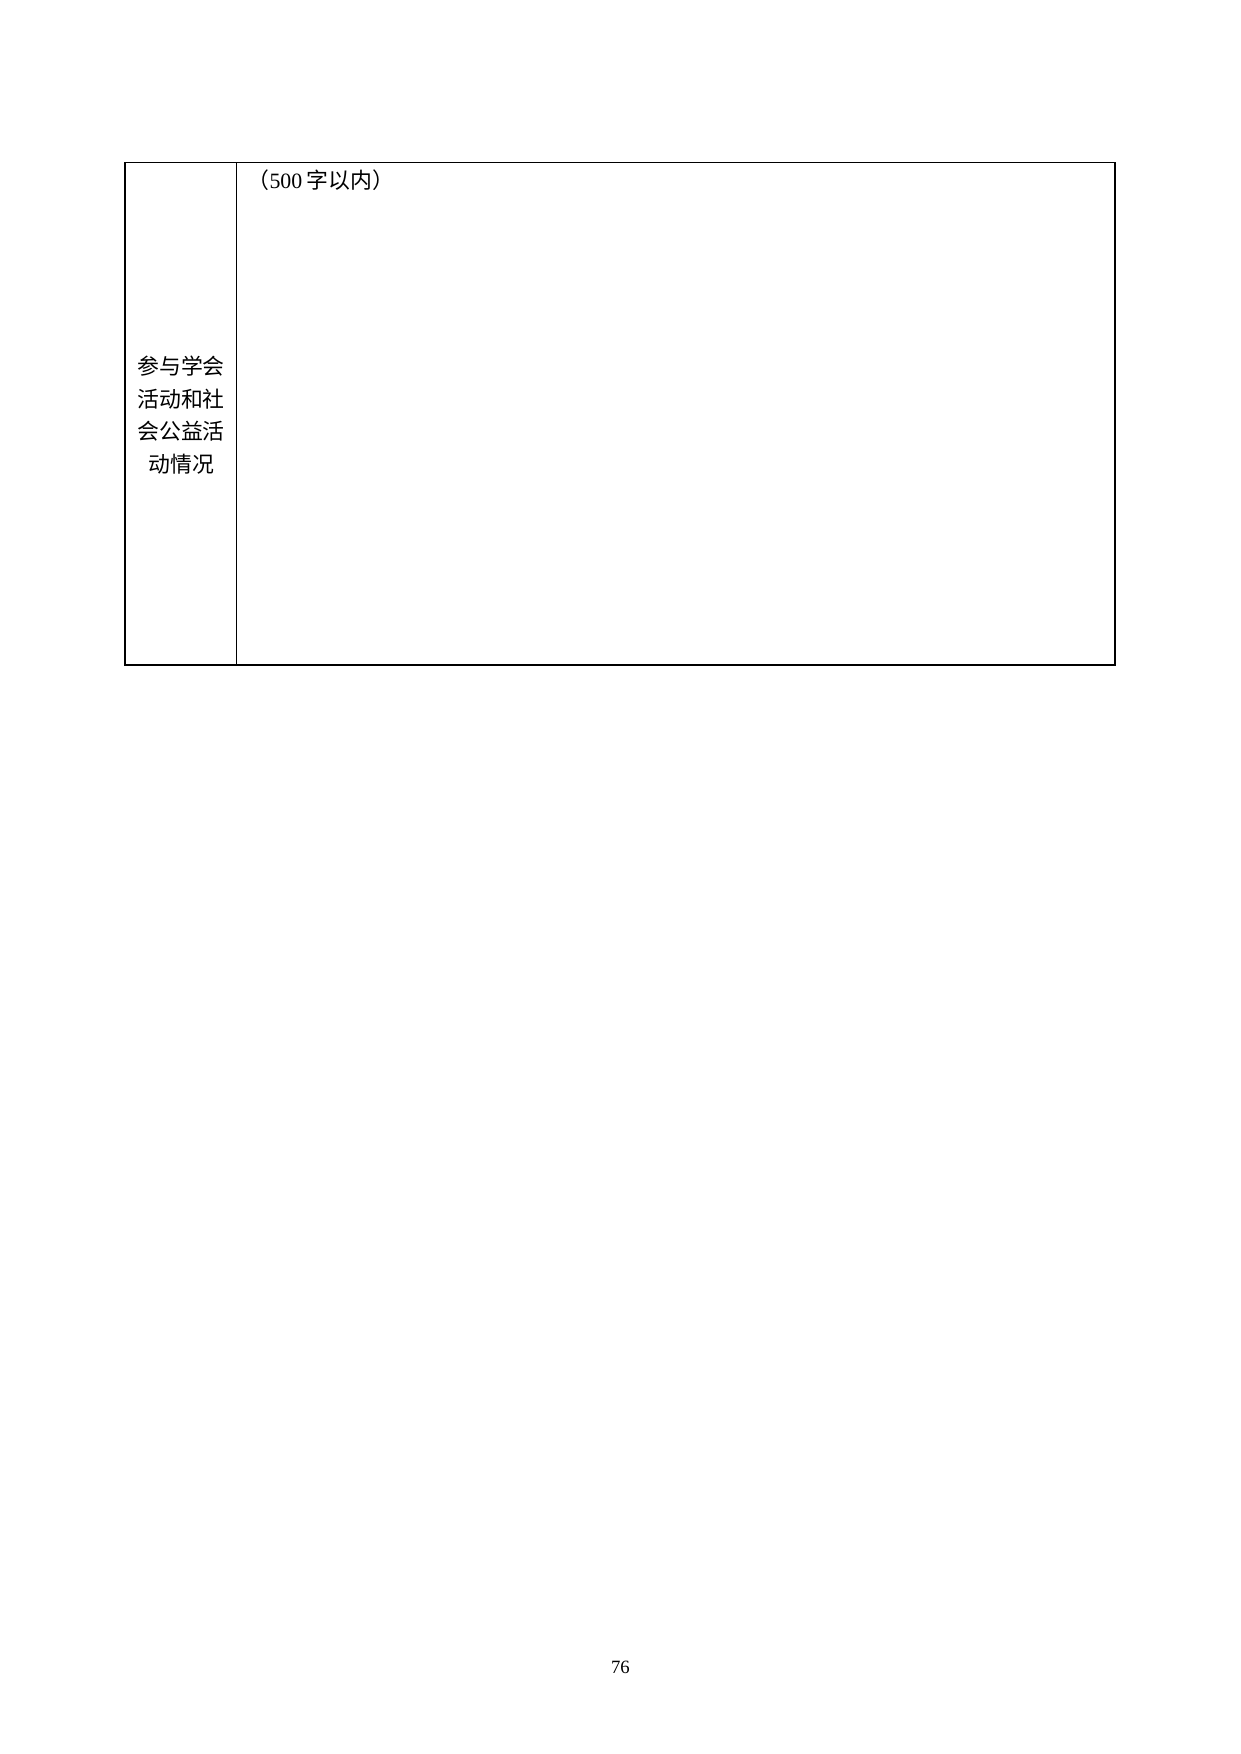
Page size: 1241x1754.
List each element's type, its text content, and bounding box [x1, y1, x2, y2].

table_cell 参与学会活动和社会公益活动情况 [126, 163, 236, 664]
table_cell （500字以内） [237, 163, 1114, 664]
